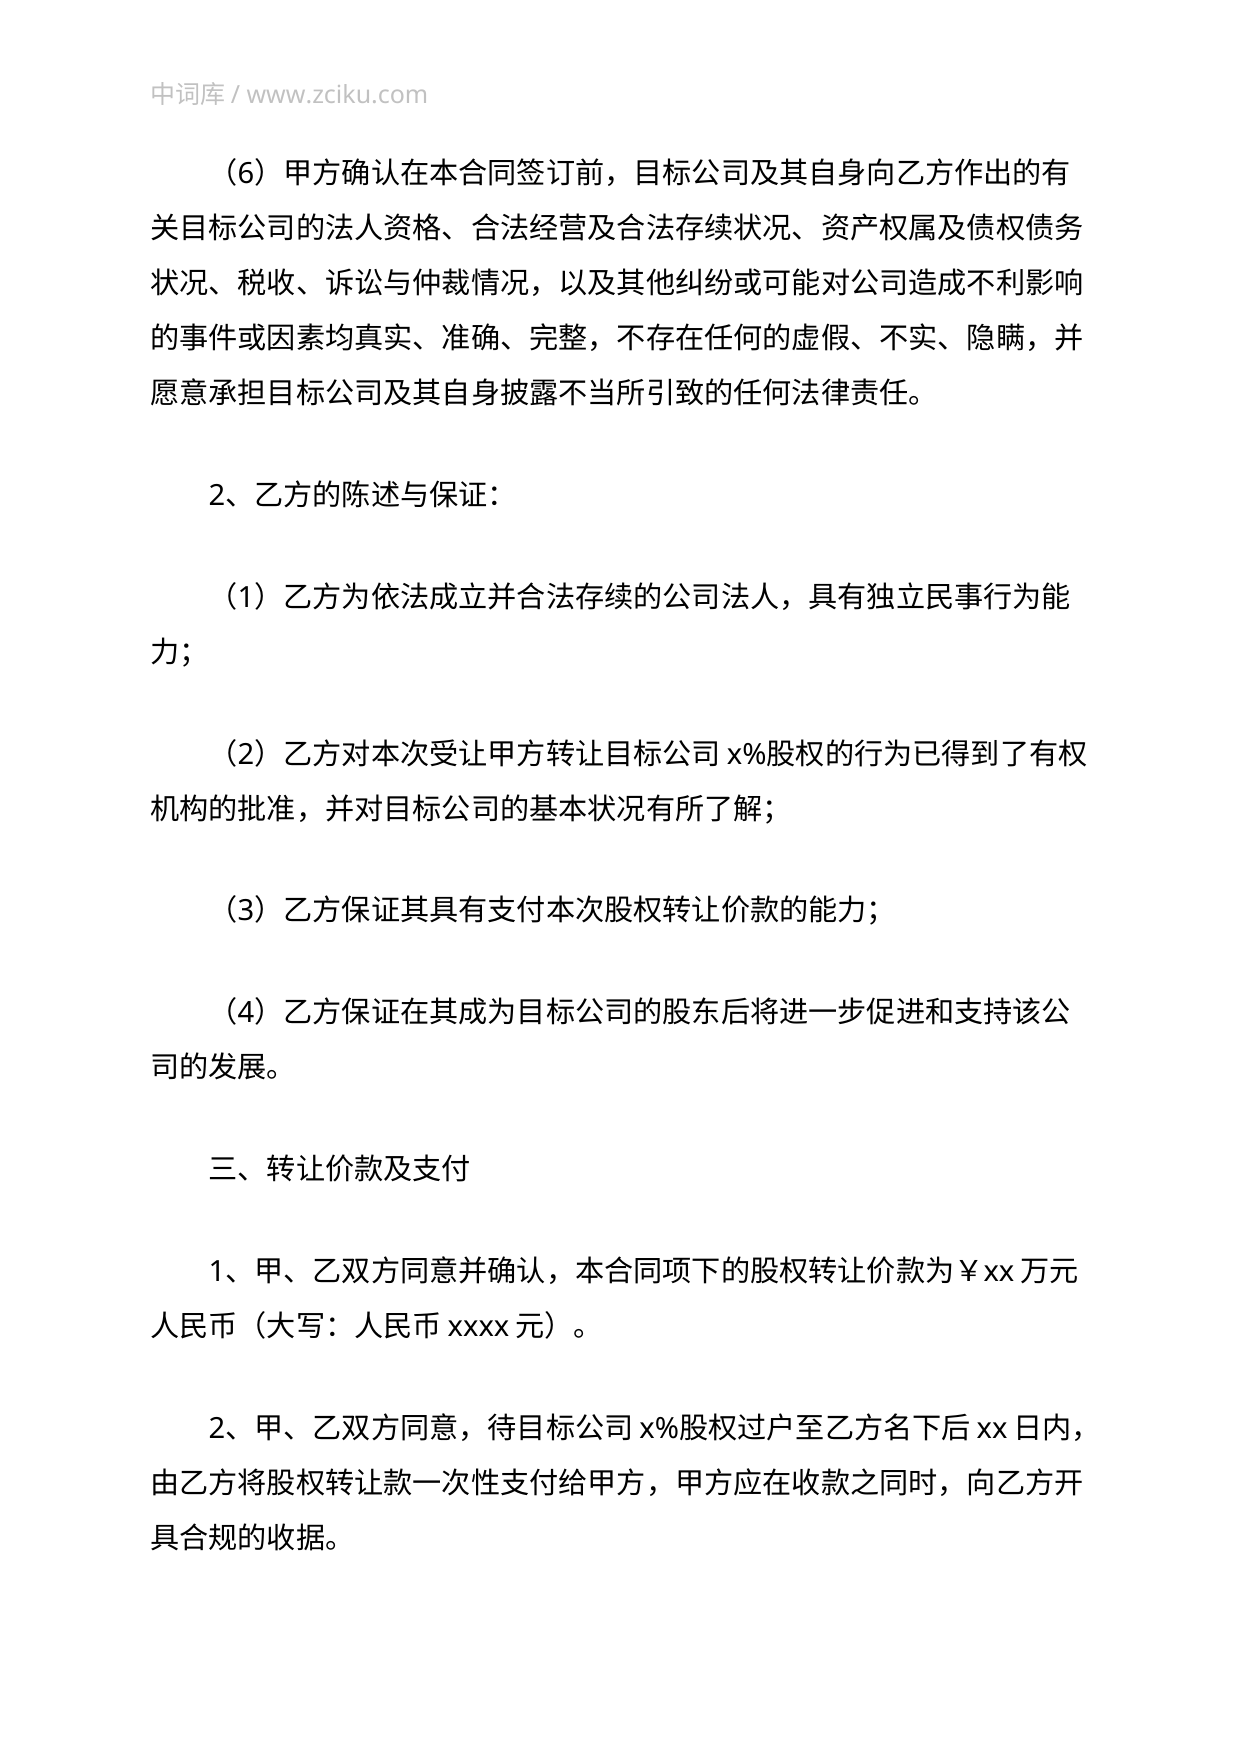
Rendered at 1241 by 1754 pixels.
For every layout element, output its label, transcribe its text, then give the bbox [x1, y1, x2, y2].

text （2）乙方对本次受让甲方转让目标公司x%股权的行为已得到了有权机构的批准，并对目标公司的基本状况有所了解； [150, 730, 1090, 827]
text （1）乙方为依法成立并合法存续的公司法人，具有独立民事行为能力； [150, 573, 1090, 671]
text 三、转让价款及支付 [150, 1146, 1090, 1188]
text （3）乙方保证其具有支付本次股权转让价款的能力； [150, 887, 1090, 929]
text （4）乙方保证在其成为目标公司的股东后将进一步促进和支持该公司的发展。 [150, 989, 1090, 1086]
text 2、甲、乙双方同意，待目标公司x%股权过户至乙方名下后xx日内，由乙方将股权转让款一次性支付给甲方，甲方应在收款之同时，向乙方开具合规的收据。 [150, 1404, 1090, 1557]
text 2、乙方的陈述与保证： [150, 471, 1090, 514]
text 1、甲、乙双方同意并确认，本合同项下的股权转让价款为￥xx万元人民币（大写：人民币xxxx元）。 [150, 1247, 1090, 1345]
text （6）甲方确认在本合同签订前，目标公司及其自身向乙方作出的有关目标公司的法人资格、合法经营及合法存续状况、资产权属及债权债务状况、税收、诉讼与仲裁情况，以及其他纠纷或可能对公司造成不利影响的事件或因素均真实、准确、完整，不存在任何的虚假、不实、隐瞒，并愿意承担目标公司及其自身披露不当所引致的任何法律责任。 [150, 150, 1090, 412]
